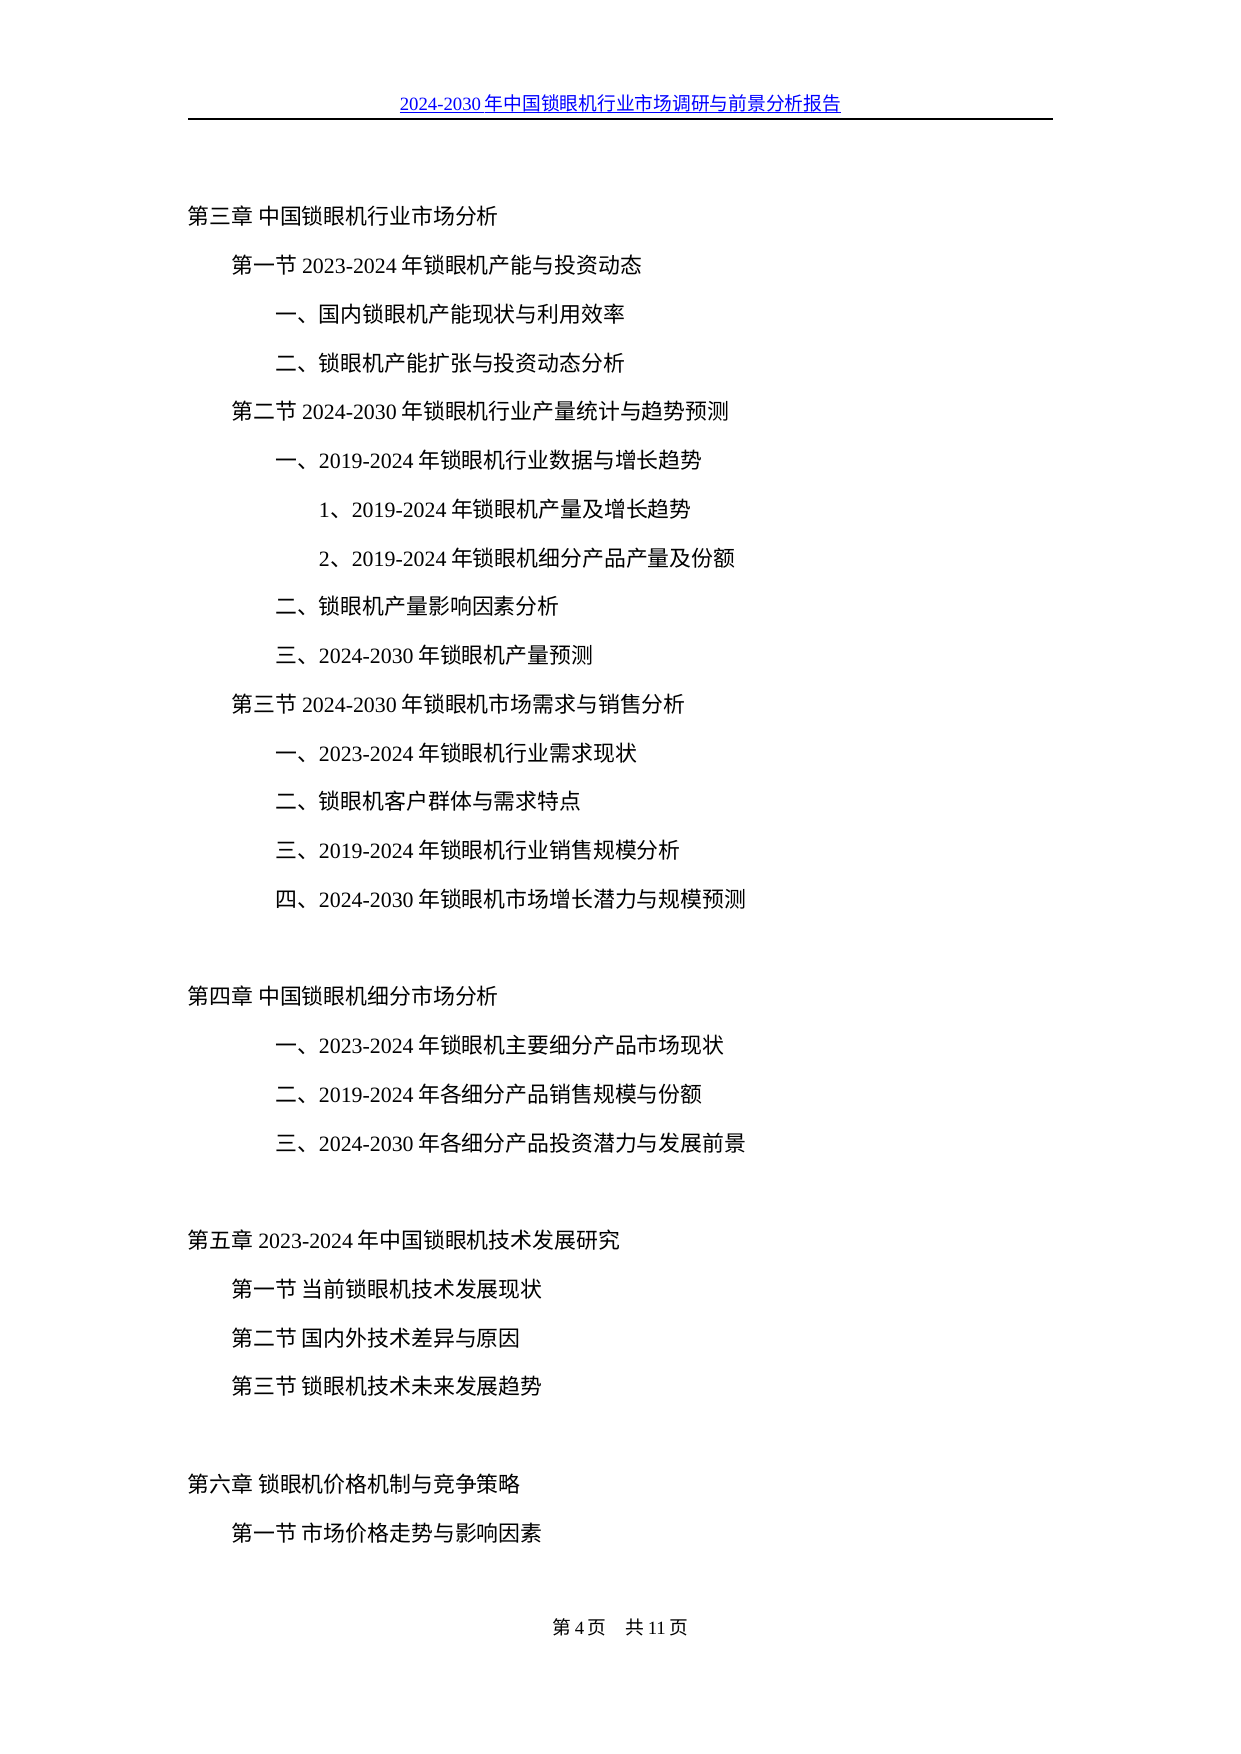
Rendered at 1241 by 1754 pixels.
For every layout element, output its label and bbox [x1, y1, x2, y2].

text [187, 150, 1053, 1548]
